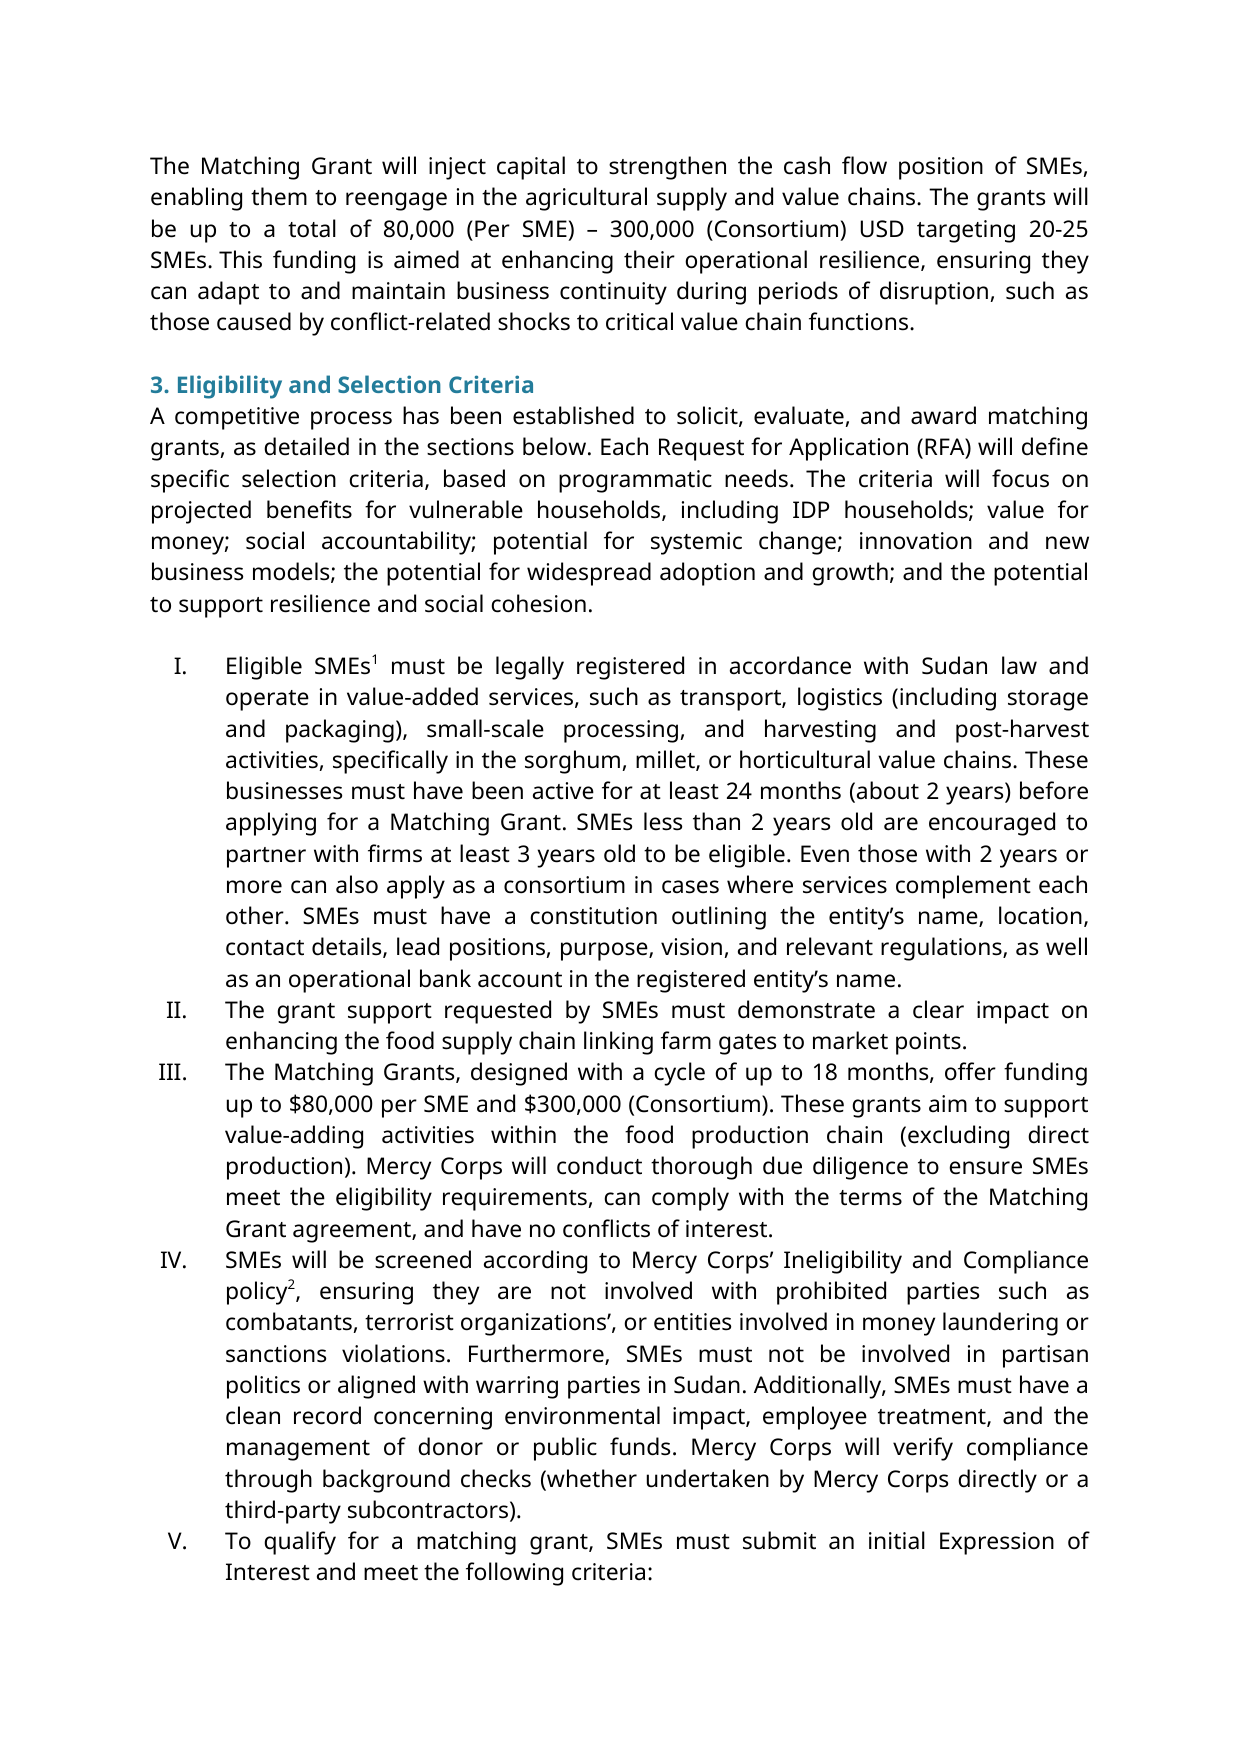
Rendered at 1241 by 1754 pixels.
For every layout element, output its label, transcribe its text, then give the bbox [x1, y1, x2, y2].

list The Matching Grants, designed with a cycle of up to 18 months, offer funding up to $80,000 per SME and $300,000 (Consortium). These grants aim to support value-adding activities within the food production chain (excluding direct production). Mercy Corps will conduct thorough due diligence to ensure SMEs meet the eligibility requirements, can comply with the terms of the Matching Grant agreement, and have no conflicts of interest. [187, 1056, 1090, 1244]
text The Matching Grant will inject capital to strengthen the cash flow position of SMEs, enabling them to reengage in the agricultural supply and value chains. The grants will be up to a total of 80,000 (Per SME) – 300,000 (Consortium) USD targeting 20-25 SMEs. This funding is aimed at enhancing their operational resilience, ensuring they can adapt to and maintain business continuity during periods of disruption, such as those caused by conflict-related shocks to critical value chain functions. [150, 150, 1090, 337]
list SMEs will be screened according to Mercy Corps’ Ineligibility and Compliance policy2, ensuring they are not involved with prohibited parties such as combatants, terrorist organizations’, or entities involved in money laundering or sanctions violations. Furthermore, SMEs must not be involved in partisan politics or aligned with warring parties in Sudan. Additionally, SMEs must have a clean record concerning environmental impact, employee treatment, and the management of donor or public funds. Mercy Corps will verify compliance through background checks (whether undertaken by Mercy Corps directly or a third-party subcontractors). [187, 1244, 1090, 1525]
list The grant support requested by SMEs must demonstrate a clear impact on enhancing the food supply chain linking farm gates to market points. [187, 994, 1090, 1056]
list To qualify for a matching grant, SMEs must submit an initial Expression of Interest and meet the following criteria: [187, 1525, 1090, 1587]
text 3. Eligibility and Selection Criteria [150, 369, 1090, 400]
text A competitive process has been established to solicit, evaluate, and award matching grants, as detailed in the sections below. Each Request for Application (RFA) will define specific selection criteria, based on programmatic needs. The criteria will focus on projected benefits for vulnerable households, including IDP households; value for money; social accountability; potential for systemic change; innovation and new business models; the potential for widespread adoption and growth; and the potential to support resilience and social cohesion. [150, 400, 1090, 619]
list Eligible SMEs1 must be legally registered in accordance with Sudan law and operate in value-added services, such as transport, logistics (including storage and packaging), small-scale processing, and harvesting and post-harvest activities, specifically in the sorghum, millet, or horticultural value chains. These businesses must have been active for at least 24 months (about 2 years) before applying for a Matching Grant. SMEs less than 2 years old are encouraged to partner with firms at least 3 years old to be eligible. Even those with 2 years or more can also apply as a consortium in cases where services complement each other. SMEs must have a constitution outlining the entity’s name, location, contact details, lead positions, purpose, vision, and relevant regulations, as well as an operational bank account in the registered entity’s name. [187, 650, 1090, 994]
